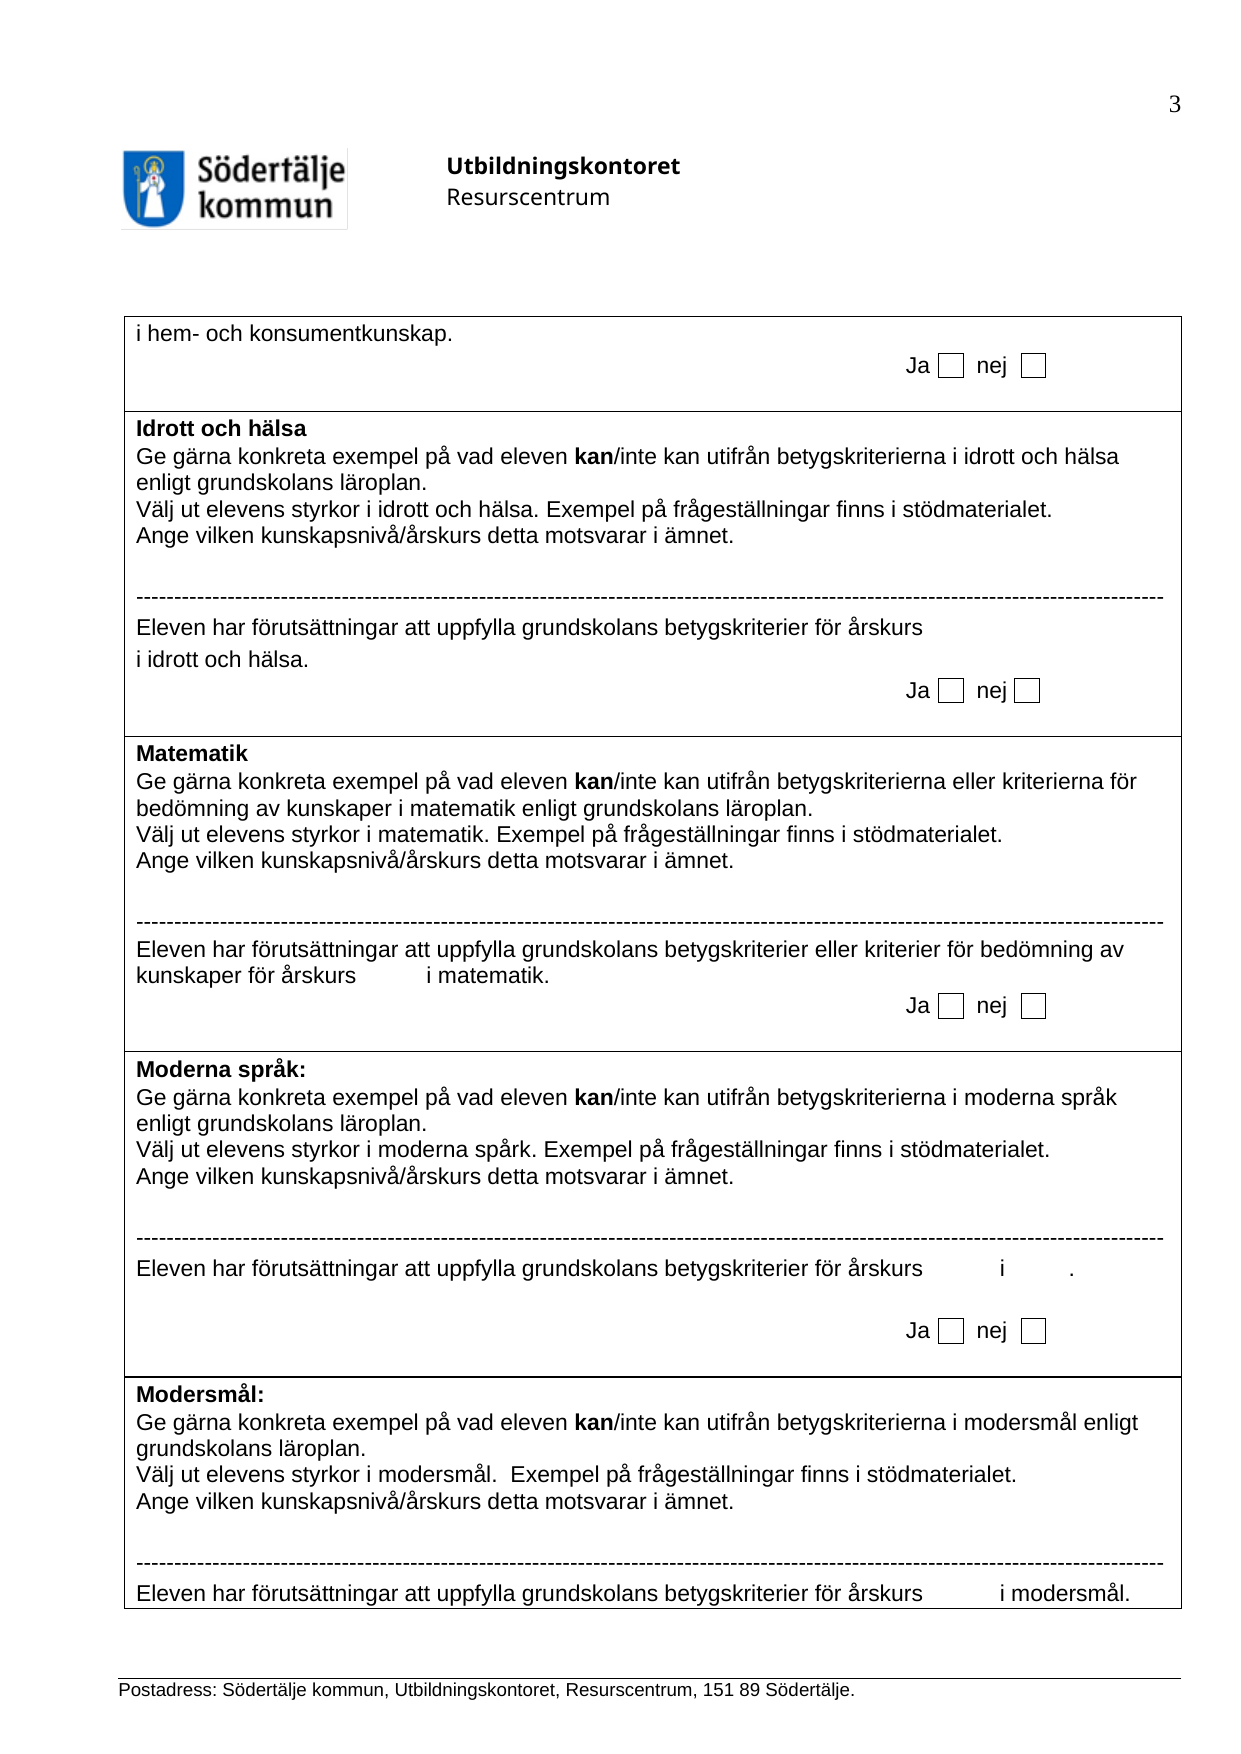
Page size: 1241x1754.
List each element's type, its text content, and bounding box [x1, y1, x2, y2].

table_cell Moderna språk: Ge gärna konkreta exempel på vad eleven kan/inte kan utifrån betygskriterierna i moderna språk enligt grundskolans läroplan. Välj ut elevens styrkor i moderna spårk. Exempel på frågeställningar finns i stödmaterialet. Ange vilken kunskapsnivå/årskurs detta motsvarar i ämnet. --------------------------------------------------------------------------------------------------------------------------------------- Eleven har förutsättningar att uppfylla grundskolans betygskriterier för årskurs i . Ja nej [125, 1052, 1181, 1376]
table_cell Matematik Ge gärna konkreta exempel på vad eleven kan/inte kan utifrån betygskriterierna eller kriterierna för bedömning av kunskaper i matematik enligt grundskolans läroplan. Välj ut elevens styrkor i matematik. Exempel på frågeställningar finns i stödmaterialet. Ange vilken kunskapsnivå/årskurs detta motsvarar i ämnet. --------------------------------------------------------------------------------------------------------------------------------------- Eleven har förutsättningar att uppfylla grundskolans betygskriterier eller kriterier för bedömning av kunskaper för årskurs i matematik. Ja nej [125, 737, 1181, 1051]
table_cell Idrott och hälsa Ge gärna konkreta exempel på vad eleven kan/inte kan utifrån betygskriterierna i idrott och hälsa enligt grundskolans läroplan. Välj ut elevens styrkor i idrott och hälsa. Exempel på frågeställningar finns i stödmaterialet. Ange vilken kunskapsnivå/årskurs detta motsvarar i ämnet. --------------------------------------------------------------------------------------------------------------------------------------- Eleven har förutsättningar att uppfylla grundskolans betygskriterier för årskurs i idrott och hälsa. Ja nej [125, 412, 1181, 736]
picture [121, 148, 349, 231]
